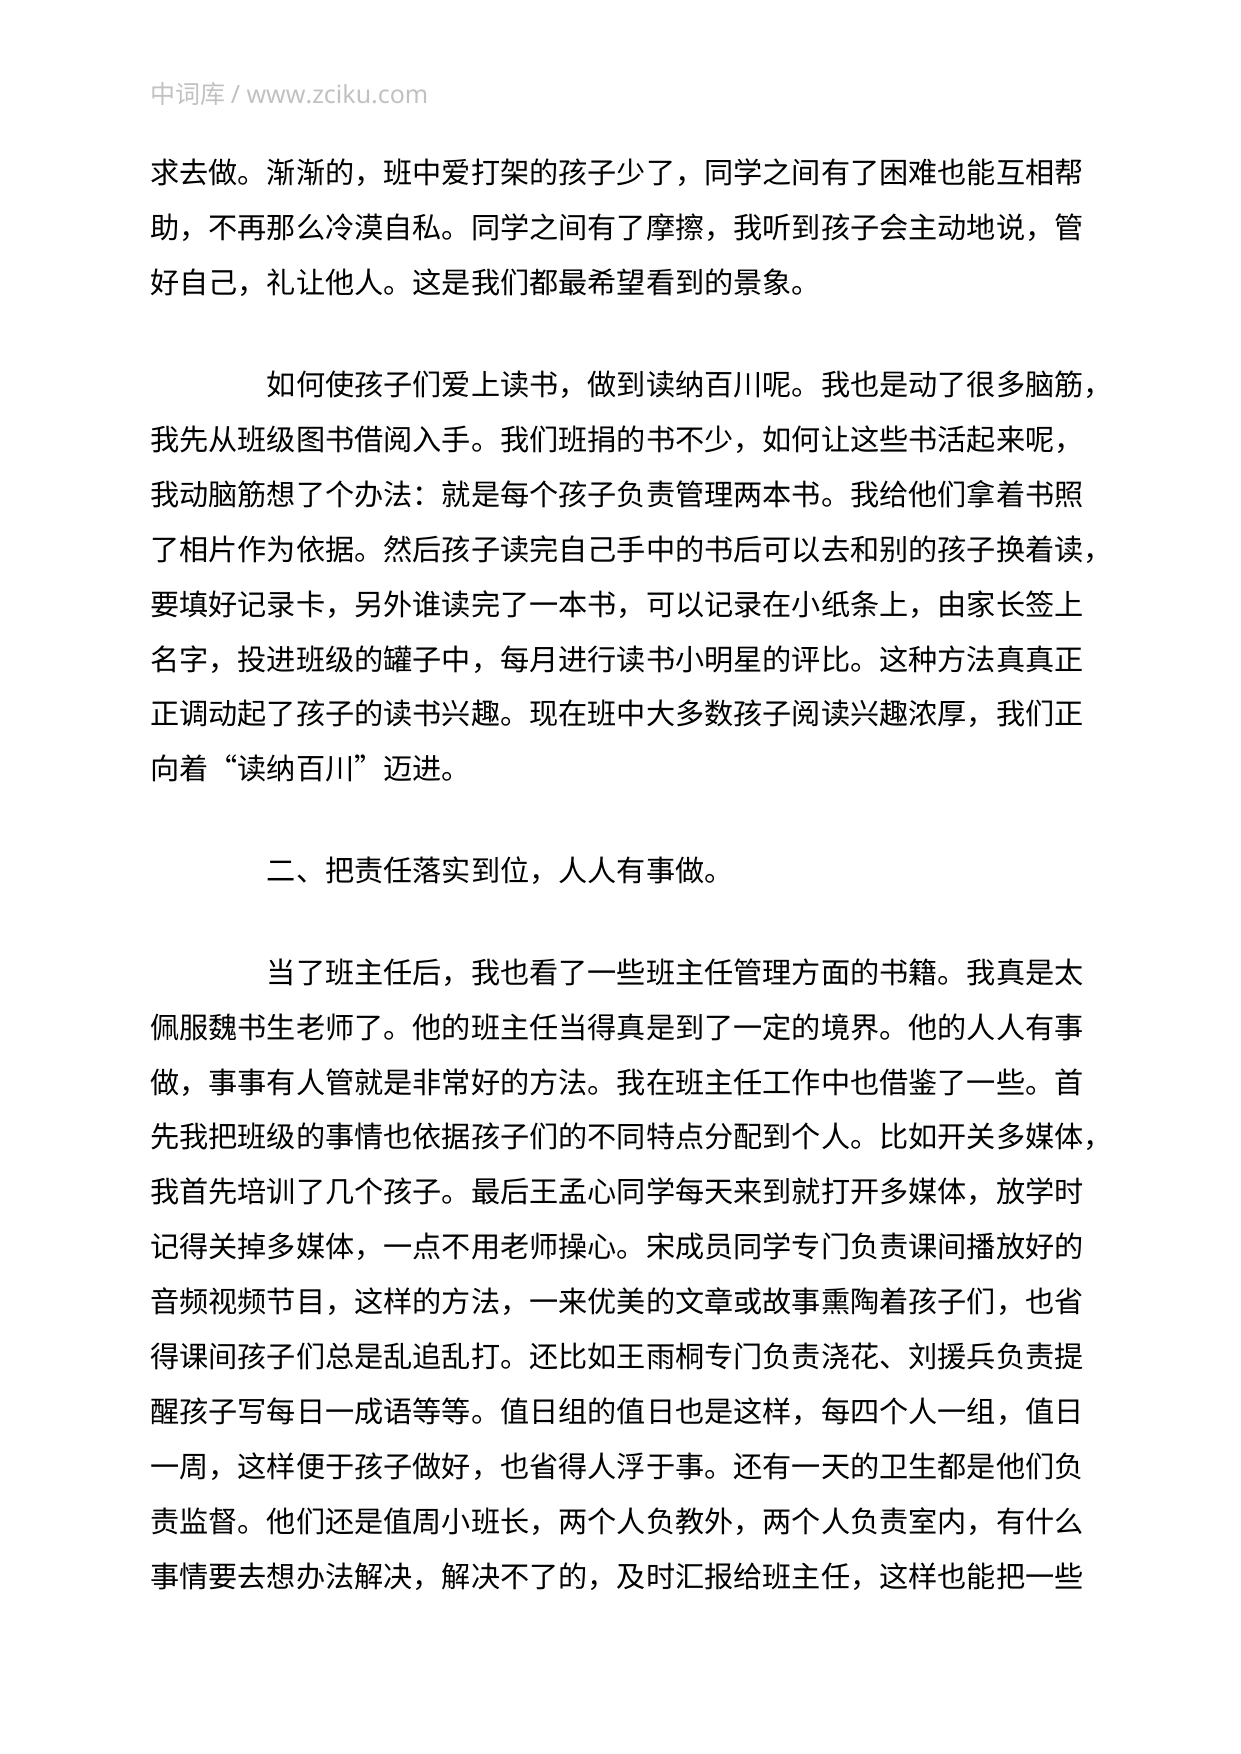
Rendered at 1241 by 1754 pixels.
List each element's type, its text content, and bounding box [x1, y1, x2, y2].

text 二、把责任落实到位，人人有事做。 [150, 848, 1090, 890]
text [150, 949, 1090, 1596]
text 如何使孩子们爱上读书，做到读纳百川呢。我也是动了很多脑筋，我先从班级图书借阅入手。我们班捐的书不少，如何让这些书活起来呢，我动脑筋想了个办法：就是每个孩子负责管理两本书。我给他们拿着书照了相片作为依据。然后孩子读完自己手中的书后可以去和别的孩子换着读，要填好记录卡，另外谁读完了一本书，可以记录在小纸条上，由家长签上名字，投进班级的罐子中，每月进行读书小明星的评比。这种方法真真正正调动起了孩子的读书兴趣。现在班中大多数孩子阅读兴趣浓厚，我们正向着“读纳百川”迈进。 [150, 362, 1090, 788]
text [150, 150, 1090, 302]
